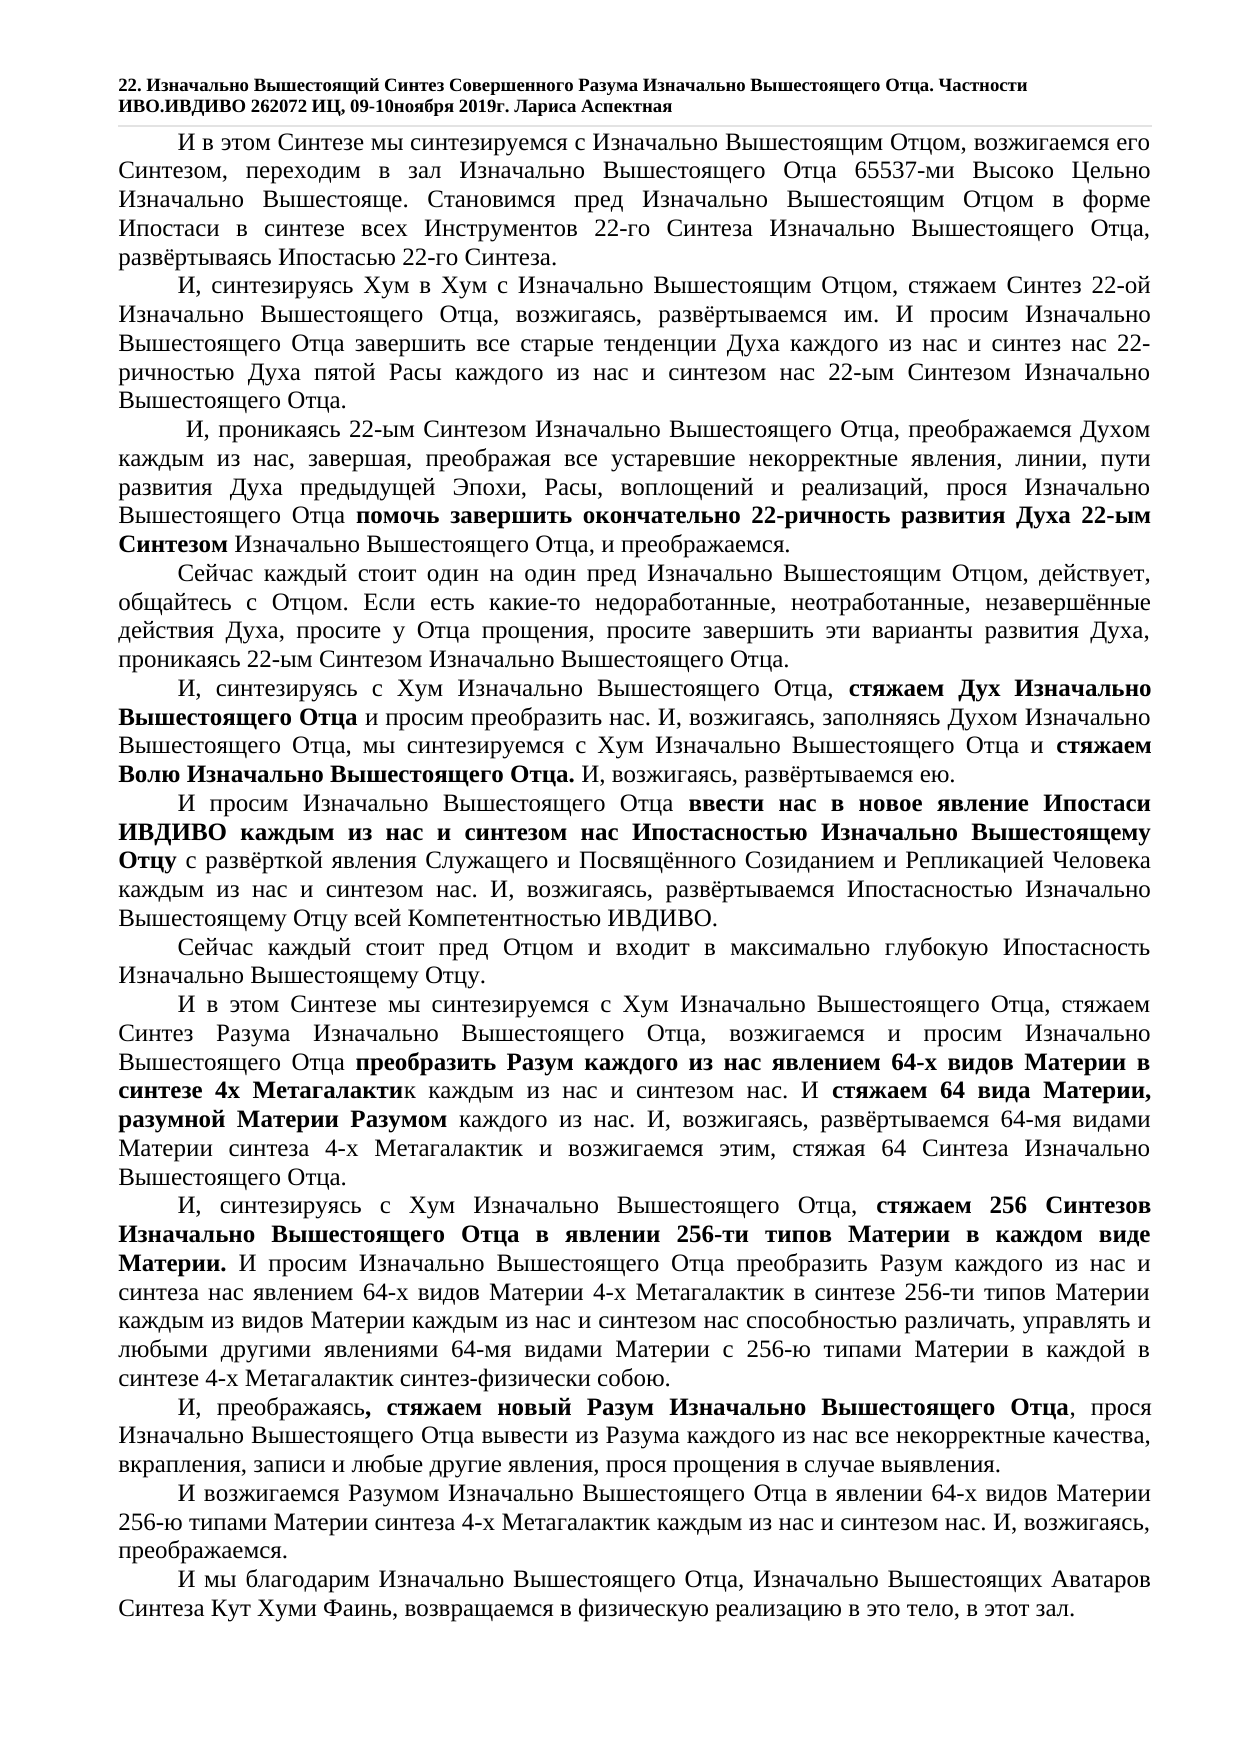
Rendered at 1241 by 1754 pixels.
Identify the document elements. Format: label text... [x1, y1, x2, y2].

text Сейчас каждый стоит один на один пред Изначально Вышестоящим Отцом, действует, общайтесь с Отцом. Если есть какие-то недоработанные, неотработанные, незавершённые действия Духа, просите у Отца прощения, просите завершить эти варианты развития Духа, проникаясь 22-ым Синтезом Изначально Вышестоящего Отца. [118, 558, 1152, 673]
text И, синтезируясь с Хум Изначально Вышестоящего Отца, стяжаем 256 Синтезов Изначально Вышестоящего Отца в явлении 256-ти типов Материи в каждом виде Материи. И просим Изначально Вышестоящего Отца преобразить Разум каждого из нас и синтеза нас явлением 64-х видов Материи 4-х Метагалактик в синтезе 256-ти типов Материи каждым из видов Материи каждым из нас и синтезом нас способностью различать, управлять и любыми другими явлениями 64-мя видами Материи с 256-ю типами Материи в каждой в синтезе 4-х Метагалактик синтез-физически собою. [118, 1191, 1152, 1392]
text И возжигаемся Разумом Изначально Вышестоящего Отца в явлении 64-х видов Материи 256-ю типами Материи синтеза 4-х Метагалактик каждым из нас и синтезом нас. И, возжигаясь, преображаемся. [118, 1478, 1152, 1564]
text И, проникаясь 22-ым Синтезом Изначально Вышестоящего Отца, преображаемся Духом каждым из нас, завершая, преображая все устаревшие некорректные явления, линии, пути развития Духа предыдущей Эпохи, Расы, воплощений и реализаций, прося Изначально Вышестоящего Отца помочь завершить окончательно 22-ричность развития Духа 22-ым Синтезом Изначально Вышестоящего Отца, и преображаемся. [118, 414, 1152, 558]
text И в этом Синтезе мы синтезируемся с Хум Изначально Вышестоящего Отца, стяжаем Синтез Разума Изначально Вышестоящего Отца, возжигаемся и просим Изначально Вышестоящего Отца преобразить Разум каждого из нас явлением 64-х видов Материи в синтезе 4х Метагалактик каждым из нас и синтезом нас. И стяжаем 64 вида Материи, разумной Материи Разумом каждого из нас. И, возжигаясь, развёртываемся 64-мя видами Материи синтеза 4-х Метагалактик и возжигаемся этим, стяжая 64 Синтеза Изначально Вышестоящего Отца. [118, 989, 1152, 1191]
text И, синтезируясь Хум в Хум с Изначально Вышестоящим Отцом, стяжаем Синтез 22-ой Изначально Вышестоящего Отца, возжигаясь, развёртываемся им. И просим Изначально Вышестоящего Отца завершить все старые тенденции Духа каждого из нас и синтез нас 22-ричностью Духа пятой Расы каждого из нас и синтезом нас 22-ым Синтезом Изначально Вышестоящего Отца. [118, 271, 1152, 414]
text И мы благодарим Изначально Вышестоящего Отца, Изначально Вышестоящих Аватаров Синтеза Кут Хуми Фаинь, возвращаемся в физическую реализацию в это тело, в этот зал. [118, 1564, 1152, 1622]
text И, преображаясь, стяжаем новый Разум Изначально Вышестоящего Отца, прося Изначально Вышестоящего Отца вывести из Разума каждого из нас все некорректные качества, вкрапления, записи и любые другие явления, прося прощения в случае выявления. [118, 1392, 1152, 1478]
text Сейчас каждый стоит пред Отцом и входит в максимально глубокую Ипостасность Изначально Вышестоящему Отцу. [118, 932, 1152, 989]
text И просим Изначально Вышестоящего Отца ввести нас в новое явление Ипостаси ИВДИВО каждым из нас и синтезом нас Ипостасностью Изначально Вышестоящему Отцу с развёрткой явления Служащего и Посвящённого Созиданием и Репликацией Человека каждым из нас и синтезом нас. И, возжигаясь, развёртываемся Ипостасностью Изначально Вышестоящему Отцу всей Компетентностью ИВДИВО. [118, 788, 1152, 932]
text И, синтезируясь с Хум Изначально Вышестоящего Отца, стяжаем Дух Изначально Вышестоящего Отца и просим преобразить нас. И, возжигаясь, заполняясь Духом Изначально Вышестоящего Отца, мы синтезируемся с Хум Изначально Вышестоящего Отца и стяжаем Волю Изначально Вышестоящего Отца. И, возжигаясь, развёртываемся ею. [118, 673, 1152, 788]
text И в этом Синтезе мы синтезируемся с Изначально Вышестоящим Отцом, возжигаемся его Синтезом, переходим в зал Изначально Вышестоящего Отца 65537-ми Высоко Цельно Изначально Вышестояще. Становимся пред Изначально Вышестоящим Отцом в форме Ипостаси в синтезе всех Инструментов 22-го Синтеза Изначально Вышестоящего Отца, развёртываясь Ипостасью 22-го Синтеза. [118, 127, 1152, 271]
